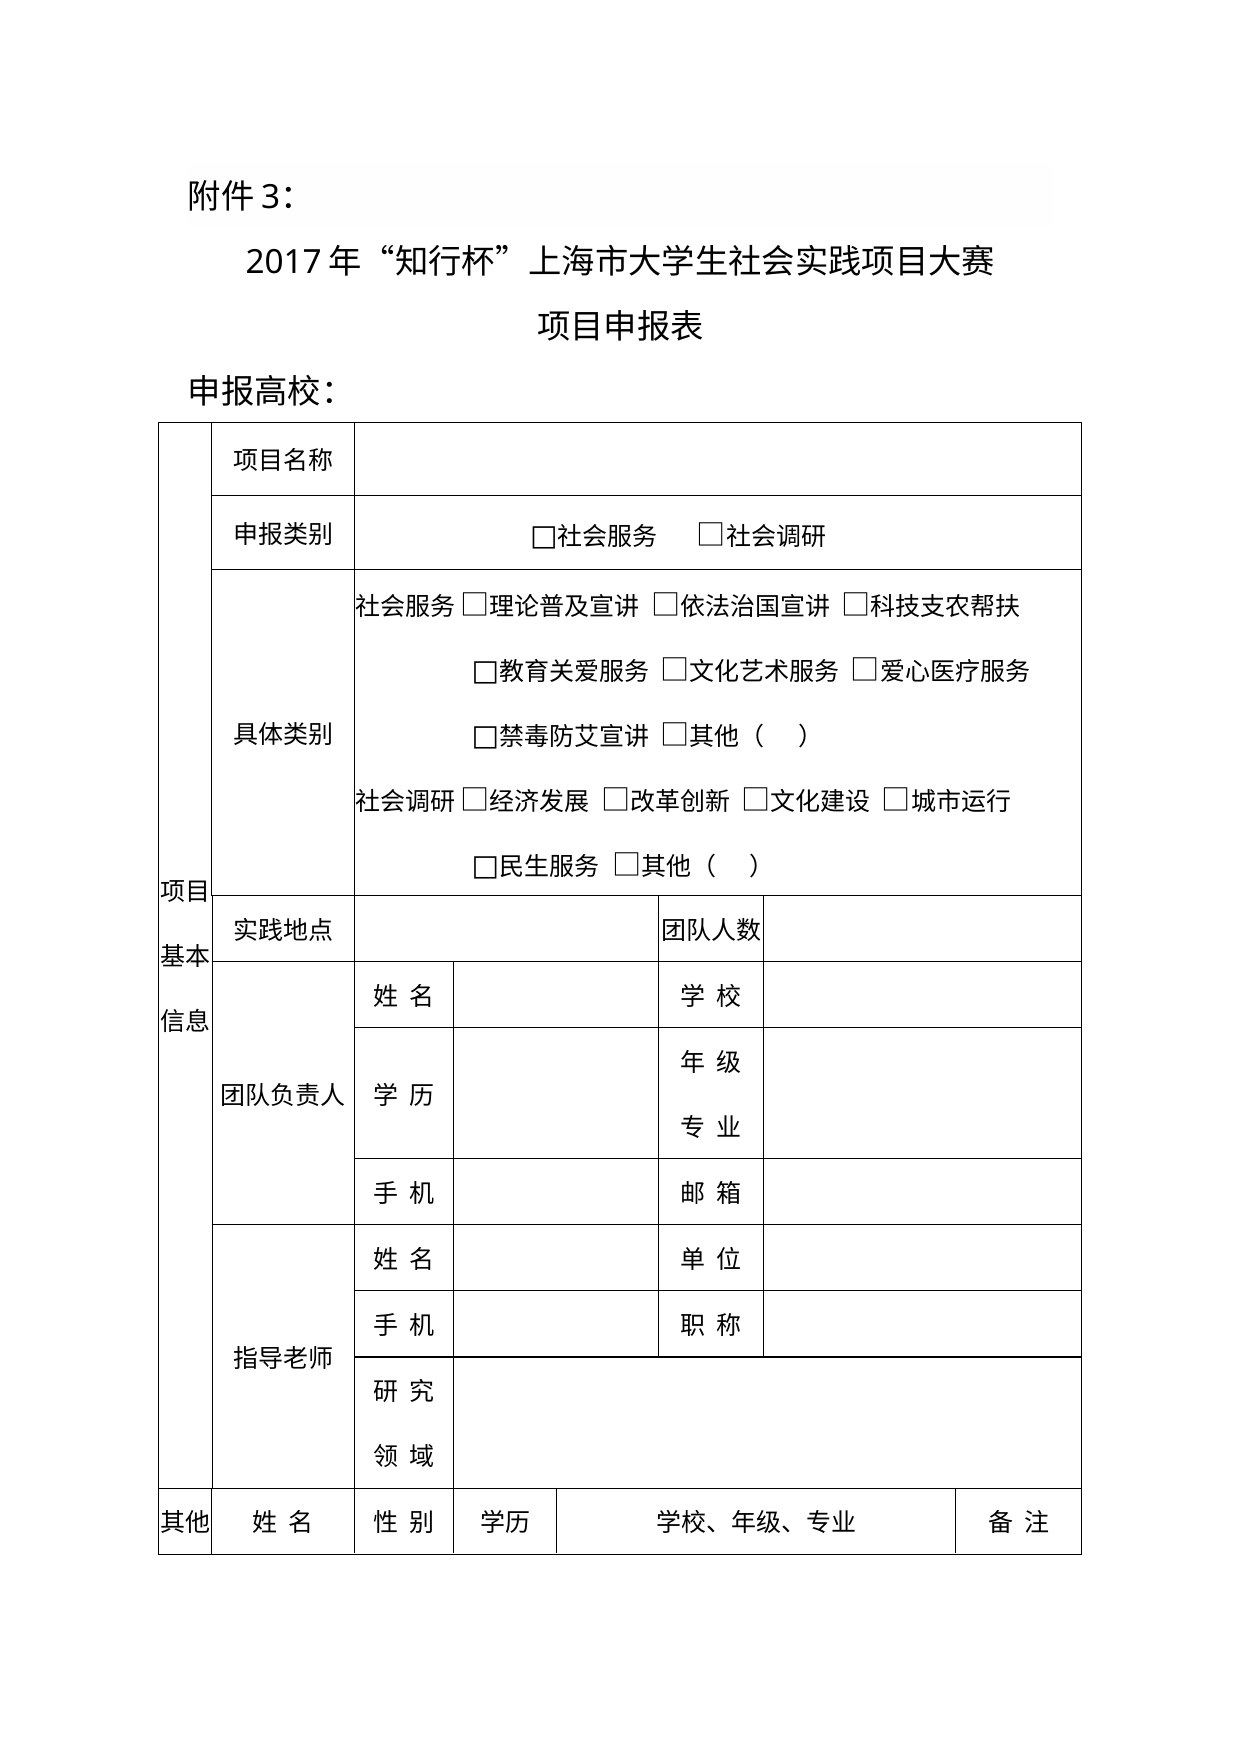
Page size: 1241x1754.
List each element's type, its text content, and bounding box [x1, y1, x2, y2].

table_cell 姓 名 [212, 1489, 354, 1553]
table_cell [764, 1159, 1081, 1224]
table_cell [454, 1028, 658, 1158]
table_cell 备 注 [956, 1489, 1081, 1553]
table_cell 其他成员 [159, 1489, 211, 1553]
table_cell [764, 896, 1081, 961]
table_cell [454, 1159, 658, 1224]
table_cell 实践地点 [213, 896, 354, 961]
table_cell 学校、年级、专业 [557, 1489, 955, 1553]
table_cell 单 位 [659, 1225, 763, 1290]
table_cell 职 称 [659, 1291, 763, 1356]
table_cell 学 校 [659, 962, 763, 1027]
table_cell 邮 箱 [659, 1159, 763, 1224]
table_cell 具体类别 [212, 570, 354, 895]
table_cell 学 历 [355, 1028, 453, 1158]
text 2017年“知行杯”上海市大学生社会实践项目大赛 [187, 227, 1053, 292]
table_cell 申报类别 [212, 496, 354, 569]
table_cell [454, 962, 658, 1027]
table_header [355, 423, 1081, 495]
table_cell 学历 [454, 1489, 556, 1553]
table_cell 团队人数 [659, 896, 763, 961]
table_cell [764, 1028, 1081, 1158]
table_cell 指导老师 [213, 1225, 354, 1487]
table_cell 手 机 [355, 1291, 453, 1356]
table_cell □社会服务 □社会调研 [355, 496, 1081, 569]
table_cell [764, 962, 1081, 1027]
table_cell 研 究 领 域 [355, 1358, 453, 1487]
table_cell 社会服务 □理论普及宣讲 □依法治国宣讲 □科技支农帮扶 □教育关爱服务 □文化艺术服务 □爱心医疗服务 □禁毒防艾宣讲 □其他（ ） 社会调研 □经济发展 □改革创新 □文化建设 □城市运行 □民生服务 □其他（ ） [355, 570, 1081, 895]
table_cell 姓 名 [355, 962, 453, 1027]
table_cell 年 级 专 业 [659, 1028, 763, 1158]
table_cell [355, 896, 658, 961]
text 附件3： [187, 162, 1053, 227]
table_cell [454, 1291, 658, 1356]
table_cell 团队负责人 [213, 962, 354, 1224]
table_cell 性 别 [355, 1489, 453, 1553]
table_header 项目名称 [212, 423, 354, 495]
table_cell [454, 1358, 1081, 1487]
table_cell 姓 名 [355, 1225, 453, 1290]
table_cell 手 机 [355, 1159, 453, 1224]
text 申报高校： [187, 357, 1053, 422]
table_cell [454, 1225, 658, 1290]
table_cell [764, 1291, 1081, 1356]
table_header 项目基本信息 [159, 423, 212, 1487]
table_cell [764, 1225, 1081, 1290]
text 项目申报表 [187, 292, 1053, 357]
